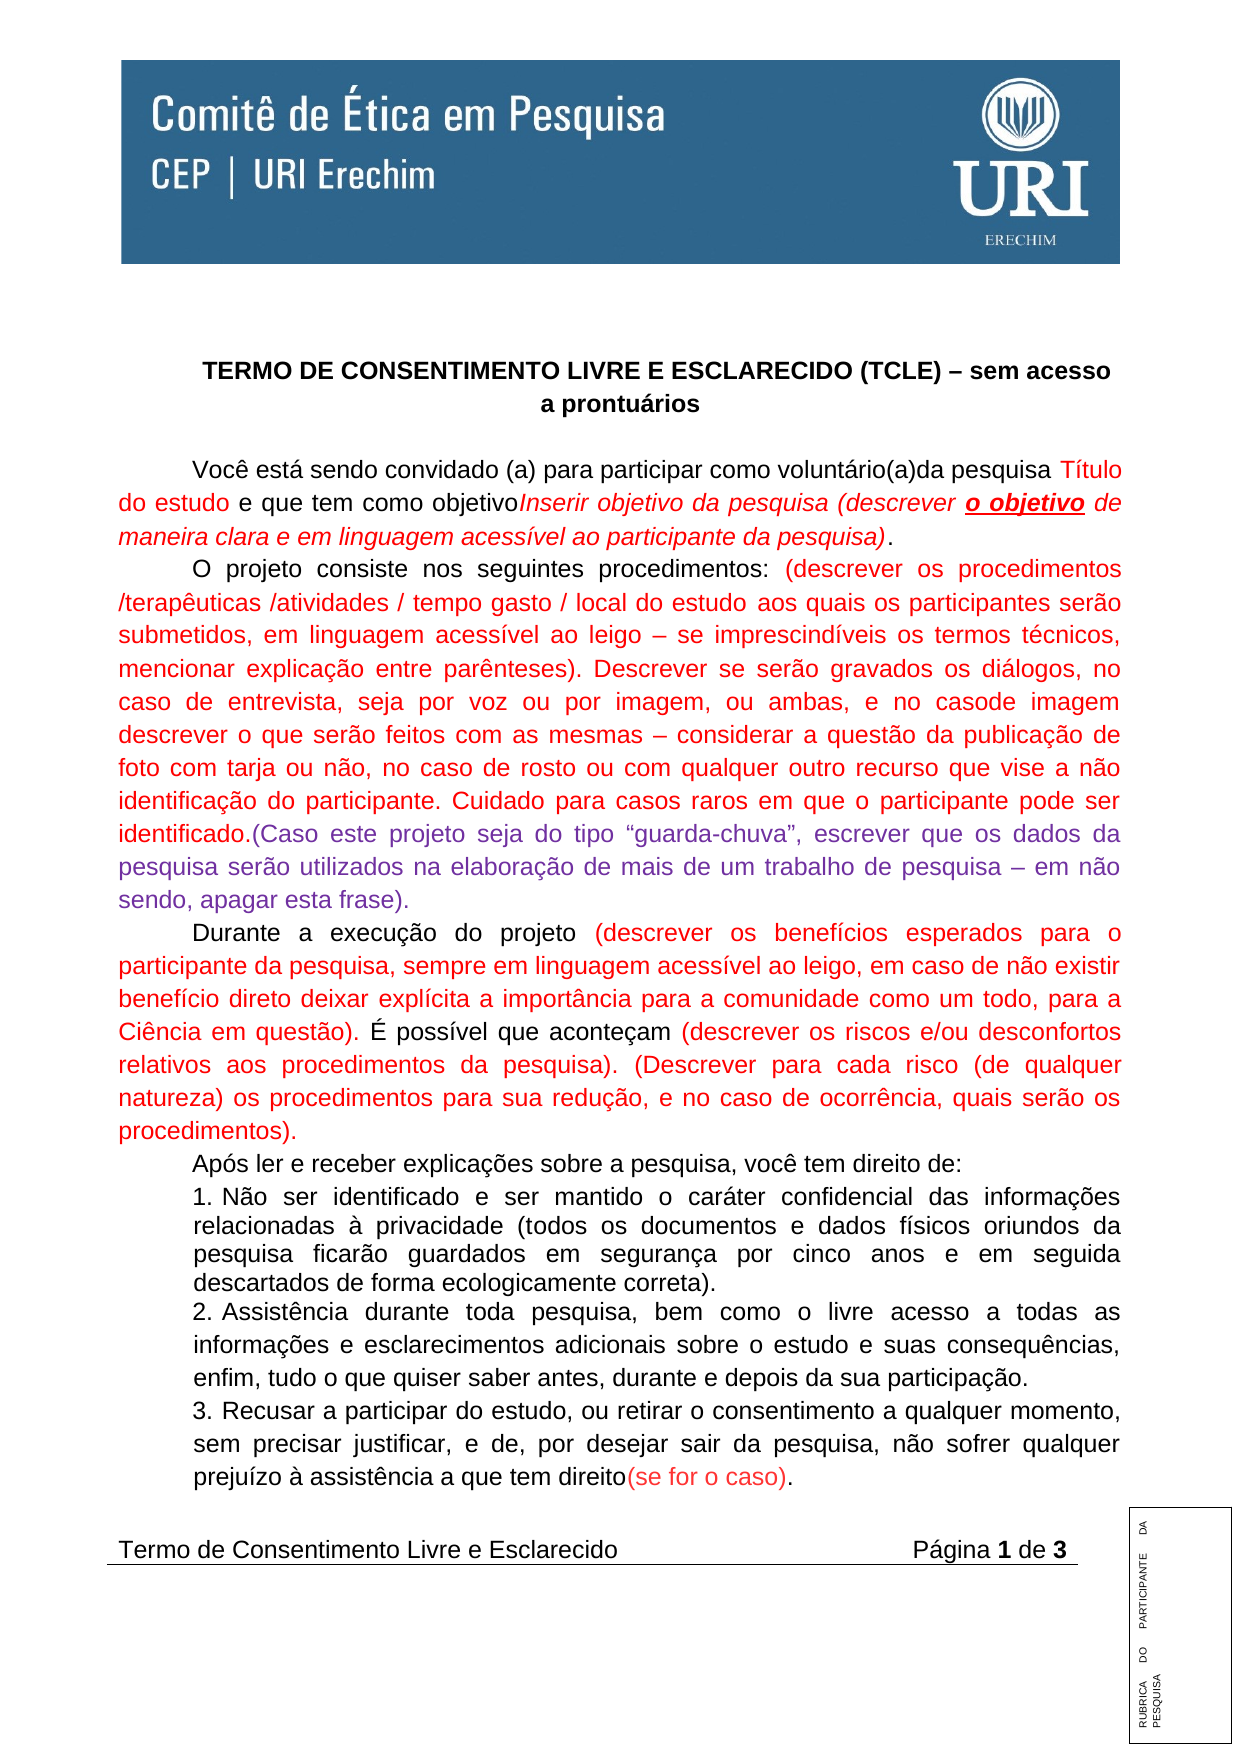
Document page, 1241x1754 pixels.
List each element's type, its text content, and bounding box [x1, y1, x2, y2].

list Assistência durante toda pesquisa, bem como o livre acesso a todas as informações e esclarecimentos adicionais sobre o estudo e suas consequências, enfim, tudo o que quiser saber antes, durante e depois da sua participação. [192, 1297, 1122, 1392]
text Durante a execução do projeto É possível que aconteçam [118, 918, 1122, 1144]
list Não ser identificado e ser mantido o caráter confidencial das informações relacionadas à privacidade (todos os documentos e dados físicos oriundos da pesquisa ficarão guardados em segurança por cinco anos e em seguida descartados de forma ecologicamente correta). [192, 1182, 1122, 1297]
picture [121, 60, 1120, 264]
text Após ler e receber explicações sobre a pesquisa, você tem direito de: [118, 1149, 1122, 1178]
text TERMO DE CONSENTIMENTO LIVRE E ESCLARECIDO (TCLE) – sem acesso a prontuários [118, 356, 1122, 418]
text Você está sendo convidado (a) para participar como voluntário(a)da pesquisa e que tem como objetivo. [118, 455, 1122, 550]
list Recusar a participar do estudo, ou retirar o consentimento a qualquer momento, sem precisar justificar, e de, por desejar sair da pesquisa, não sofrer qualquer prejuízo à assistência a que tem direito(se for o caso). [192, 1396, 1122, 1491]
text O projeto consiste nos seguintes procedimentos: aos quais os participantes serão submetidos, em linguagem acessível ao leigo – se imprescindíveis os termos técnicos, mencionar explicação entre parênteses). Descrever se serão gravados os diálogos, no caso de entrevista, seja por voz ou por imagem, ou ambas, e no casode imagem descrever o que serão feitos com as mesmas – considerar a questão da publicação de foto com tarja ou não, no caso de rosto ou com qualquer outro recurso que vise a não identificação do participante. Cuidado para casos raros em que o participante pode ser identificado. [118, 554, 1122, 913]
